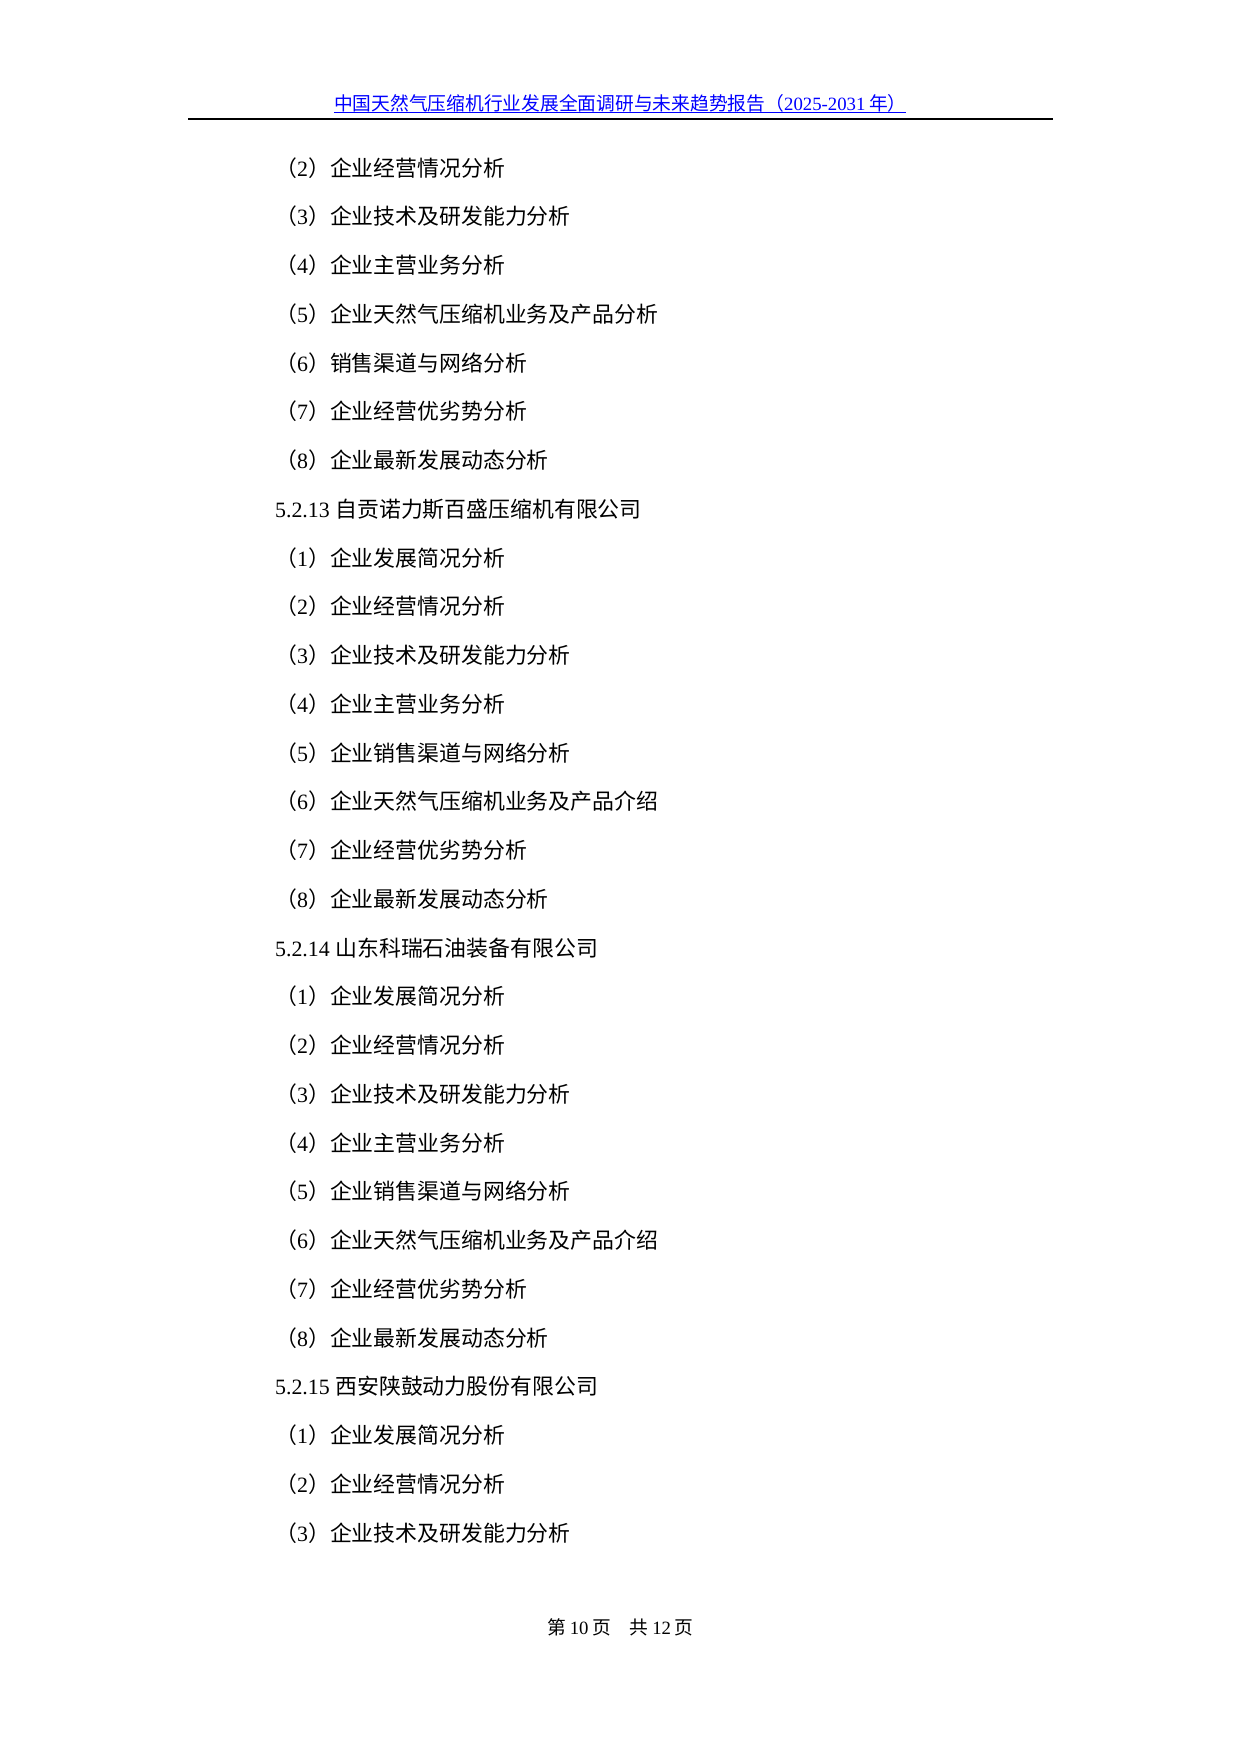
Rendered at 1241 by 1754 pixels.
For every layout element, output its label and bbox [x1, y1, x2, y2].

text [187, 150, 1053, 1548]
